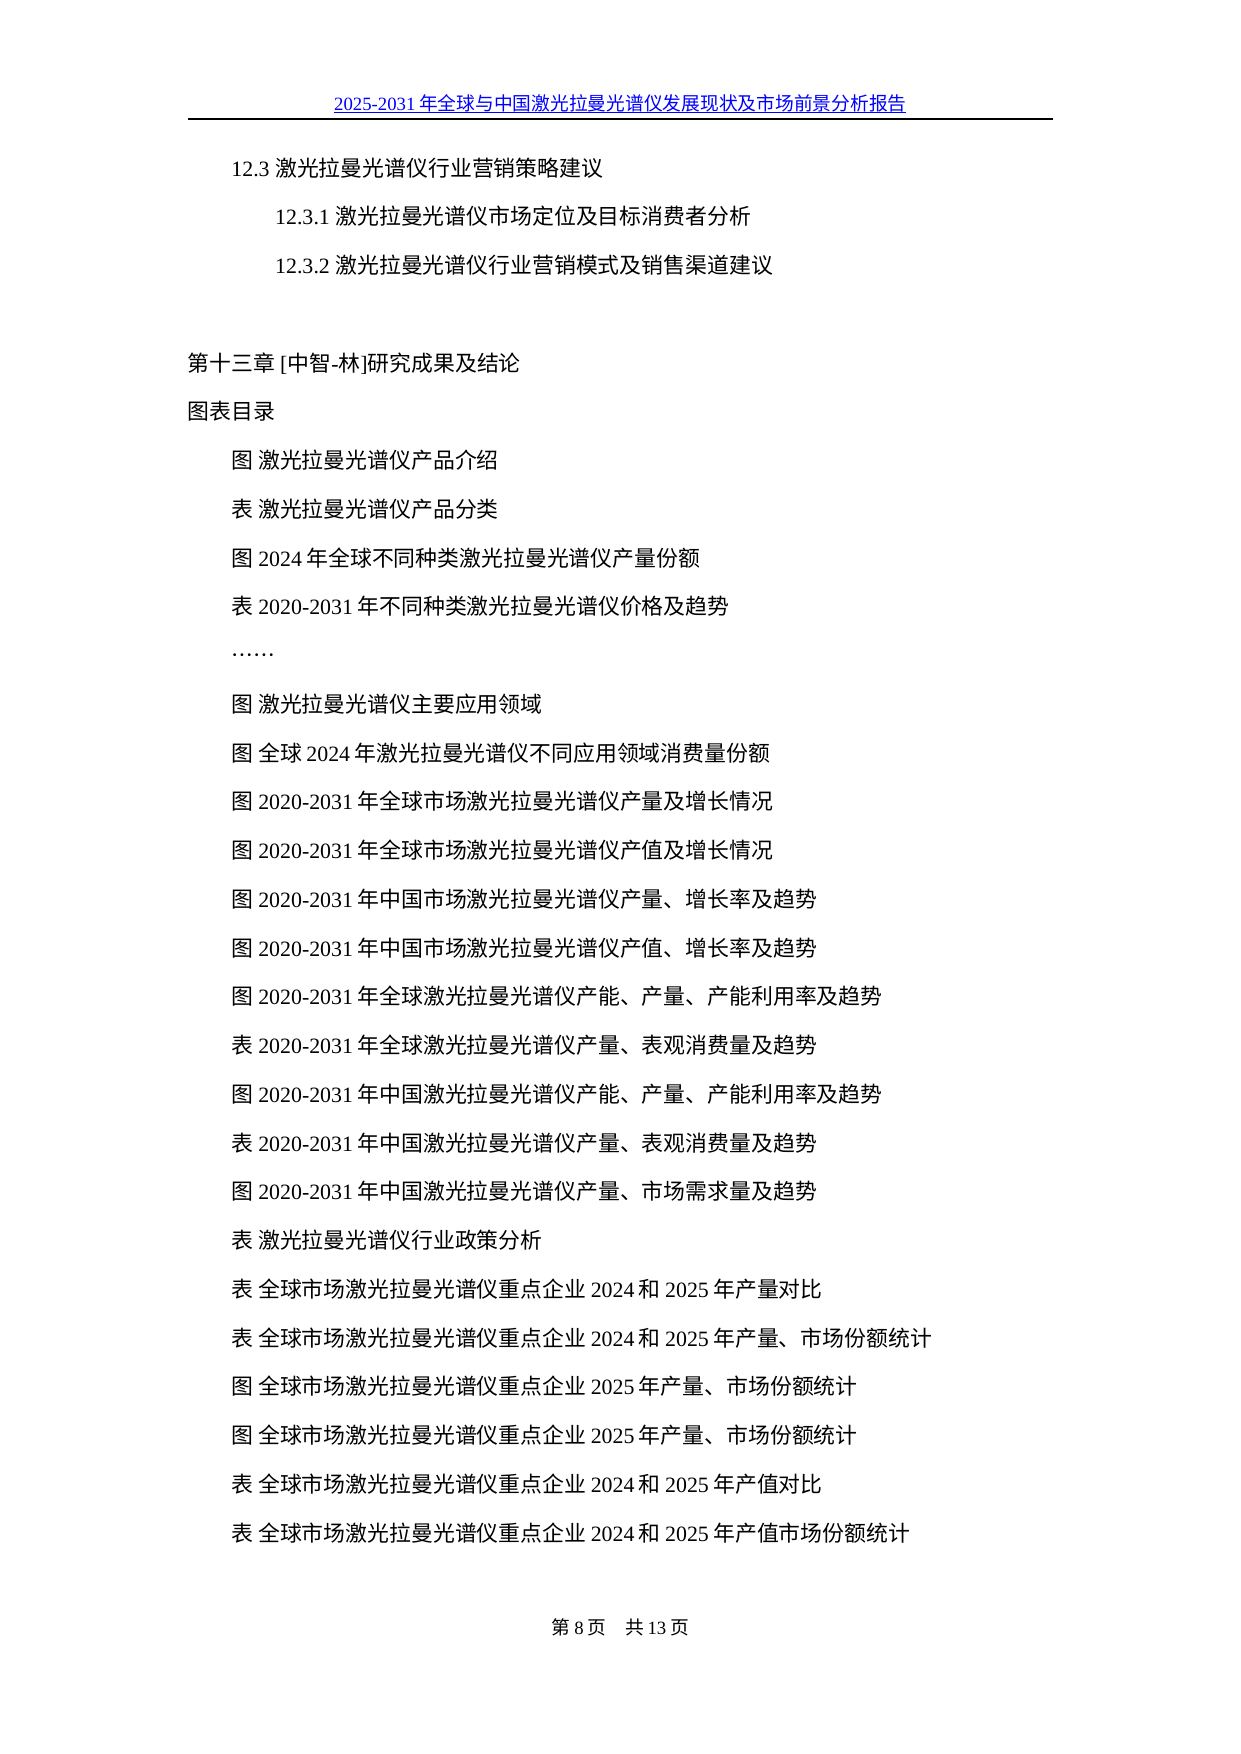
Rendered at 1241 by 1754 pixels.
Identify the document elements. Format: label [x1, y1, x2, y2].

text [187, 150, 1053, 1548]
